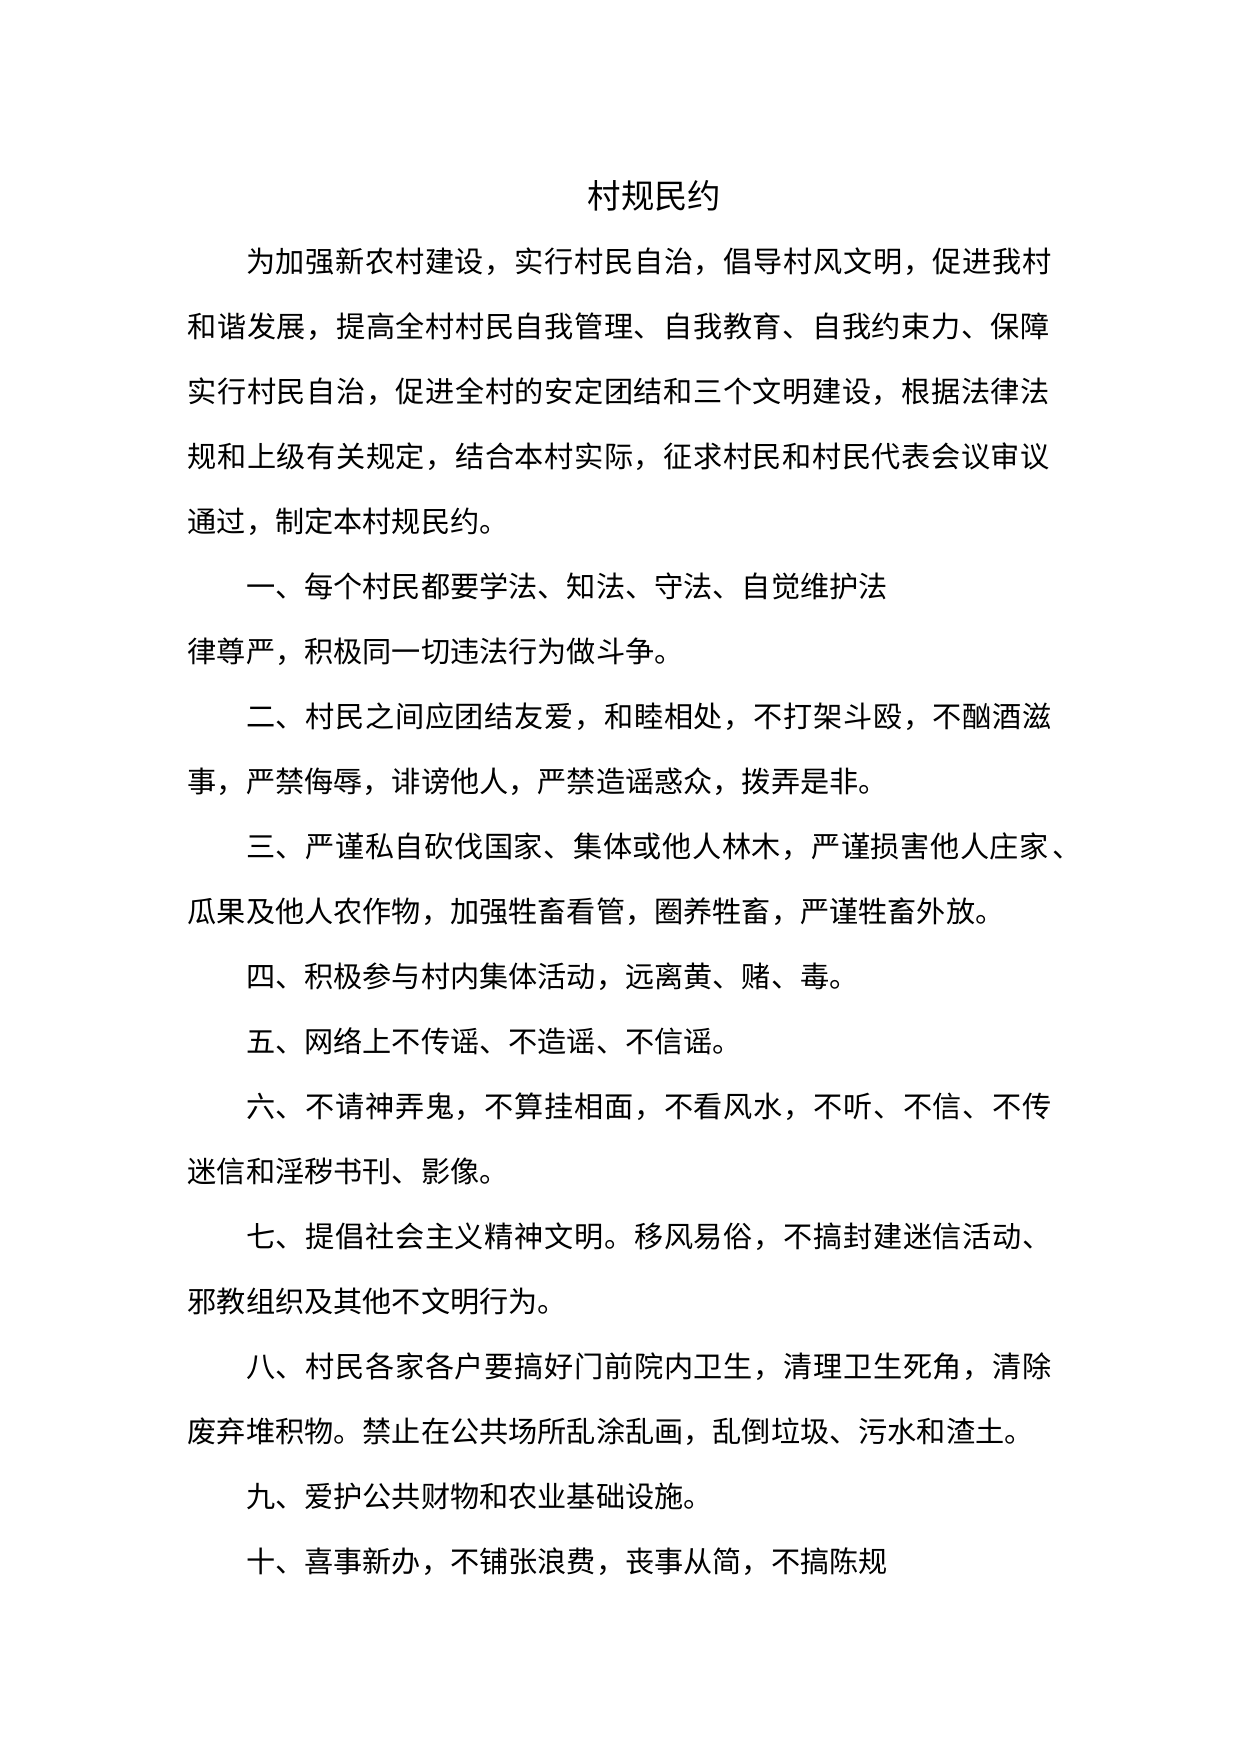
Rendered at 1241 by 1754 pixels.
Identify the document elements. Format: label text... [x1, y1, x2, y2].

text 为加强新农村建设，实行村民自治，倡导村风文明，促进我村和谐发展，提高全村村民自我管理、自我教育、自我约束力、保障实行村民自治，促进全村的安定团结和三个文明建设，根据法律法规和上级有关规定，结合本村实际，征求村民和村民代表会议审议通过，制定本村规民约。 [187, 227, 1053, 552]
text 一、每个村民都要学法、知法、守法、自觉维护法 [187, 552, 1053, 617]
text 八、村民各家各户要搞好门前院内卫生，清理卫生死角，清除废弃堆积物。禁止在公共场所乱涂乱画，乱倒垃圾、污水和渣土。 [187, 1332, 1053, 1462]
text 三、严谨私自砍伐国家、集体或他人林木，严谨损害他人庄家、瓜果及他人农作物，加强牲畜看管，圈养牲畜，严谨牲畜外放。 [187, 812, 1053, 942]
text 七、提倡社会主义精神文明。移风易俗，不搞封建迷信活动、邪教组织及其他不文明行为。 [187, 1202, 1053, 1332]
text 律尊严，积极同一切违法行为做斗争。 [187, 617, 1053, 682]
text 五、网络上不传谣、不造谣、不信谣。 [187, 1007, 1053, 1072]
text 九、爱护公共财物和农业基础设施。 [187, 1462, 1053, 1527]
text 四、积极参与村内集体活动，远离黄、赌、毒。 [187, 942, 1053, 1007]
text 十、喜事新办，不铺张浪费，丧事从简，不搞陈规 [187, 1527, 1053, 1592]
text 村规民约 [187, 162, 1053, 227]
text 二、村民之间应团结友爱，和睦相处，不打架斗殴，不酗酒滋事，严禁侮辱，诽谤他人，严禁造谣惑众，拨弄是非。 [187, 682, 1053, 812]
text 六、不请神弄鬼，不算挂相面，不看风水，不听、不信、不传迷信和淫秽书刊、影像。 [187, 1072, 1053, 1202]
